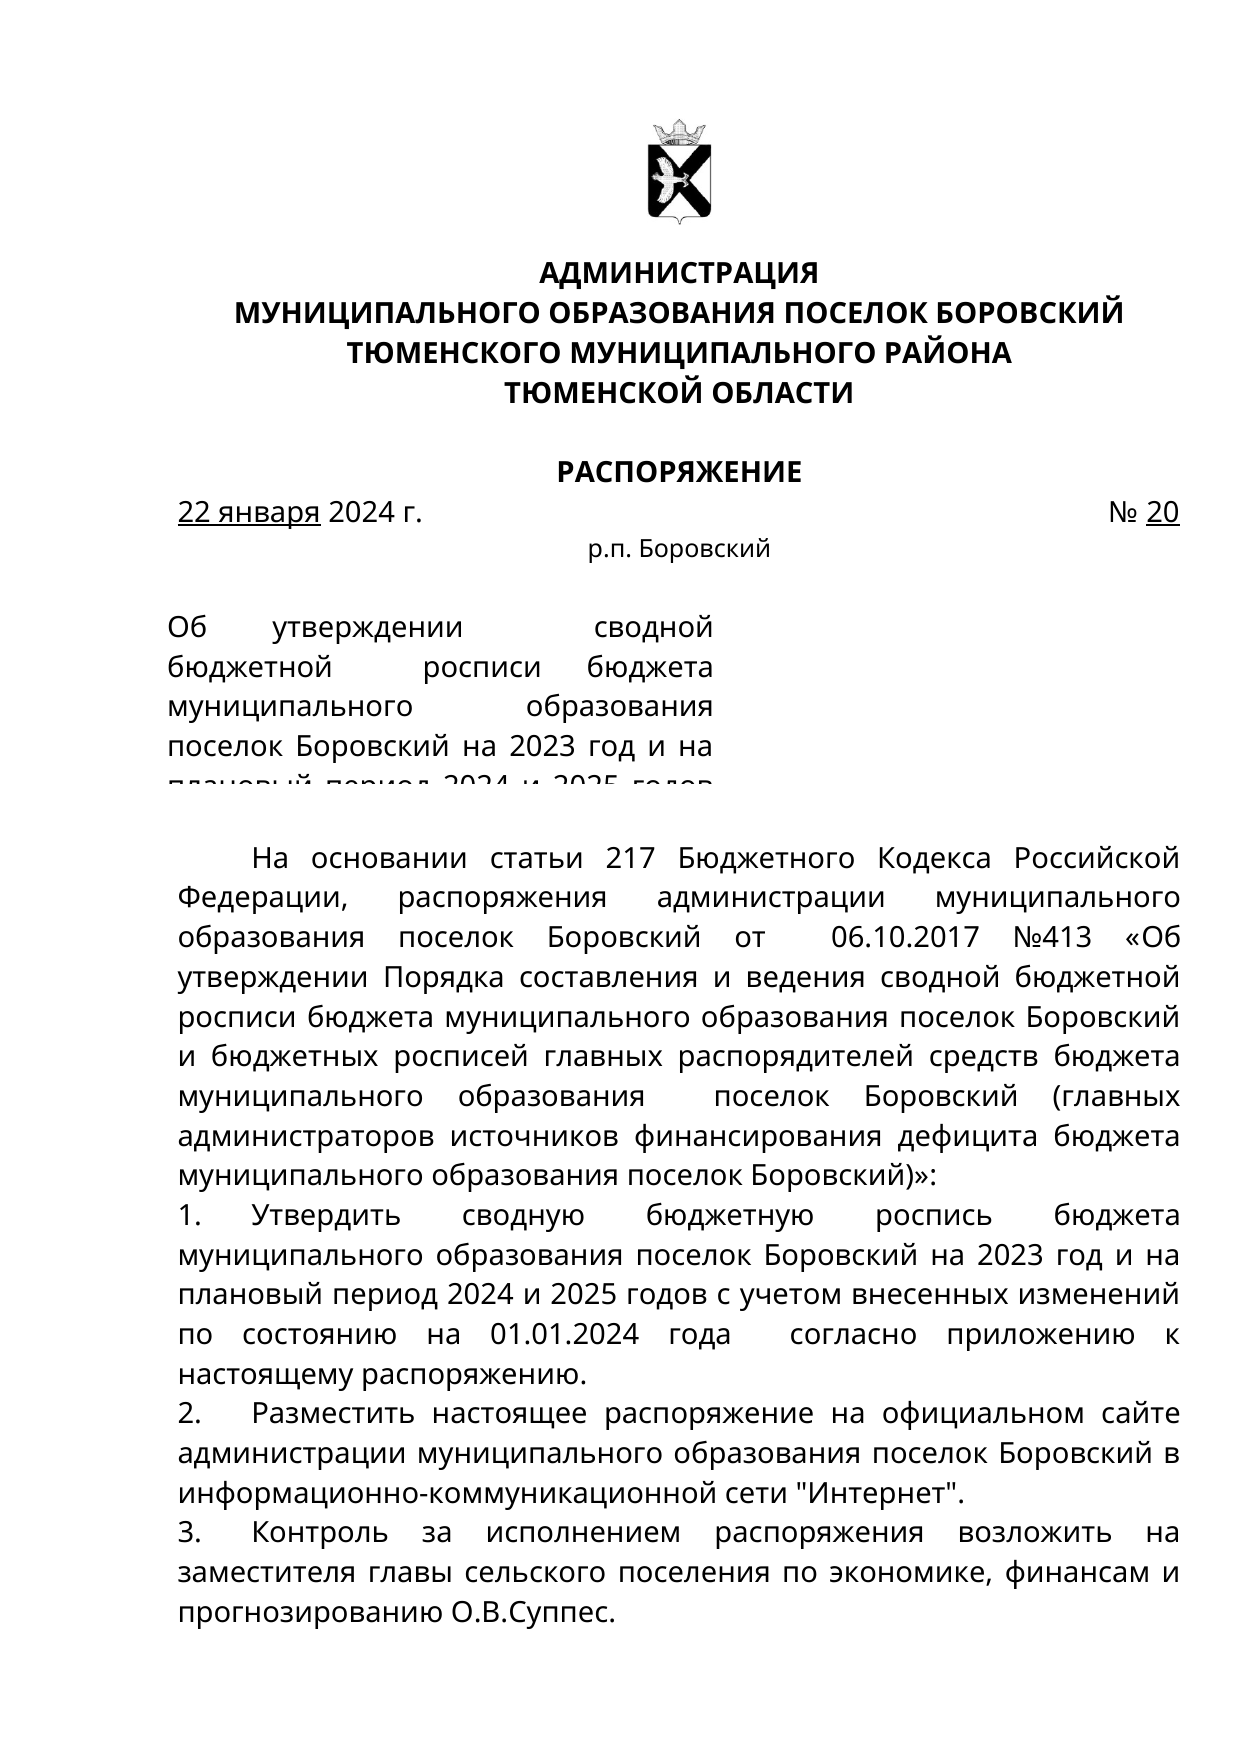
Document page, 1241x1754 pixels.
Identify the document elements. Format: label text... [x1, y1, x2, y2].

list Контроль за исполнением распоряжения возложить на заместителя главы сельского поселения по экономике, финансам и прогнозированию О.В.Суппес. [177, 1512, 1181, 1631]
text 22 января 2024 г. № 20 [177, 491, 1181, 531]
text МУНИЦИПАЛЬНОГО ОБРАЗОВАНИЯ ПОСЕЛОК БОРОВСКИЙ [177, 292, 1181, 332]
text р.п. Боровский [177, 531, 1181, 565]
text АДМИНИСТРАЦИЯ [177, 253, 1181, 292]
list Утвердить сводную бюджетную роспись бюджета муниципального образования поселок Боровский на 2023 год и на плановый период 2024 и 2025 годов с учетом внесенных изменений по состоянию на 01.01.2024 года согласно приложению к настоящему распоряжению. [177, 1194, 1181, 1393]
picture [646, 118, 712, 225]
text ТЮМЕНСКОГО МУНИЦИПАЛЬНОГО РАЙОНА [177, 332, 1181, 372]
text РАСПОРЯЖЕНИЕ [177, 451, 1181, 491]
text ТЮМЕНСКОЙ ОБЛАСТИ [177, 372, 1181, 412]
text На основании статьи 217 Бюджетного Кодекса Российской Федерации, распоряжения администрации муниципального образования поселок Боровский от 06.10.2017 №413 «Об утверждении Порядка составления и ведения сводной бюджетной росписи бюджета муниципального образования поселок Боровский и бюджетных росписей главных распорядителей средств бюджета муниципального образования поселок Боровский (главных администраторов источников финансирования дефицита бюджета муниципального образования поселок Боровский)»: [177, 837, 1181, 1194]
list Разместить настоящее распоряжение на официальном сайте администрации муниципального образования поселок Боровский в информационно-коммуникационной сети "Интернет". [177, 1393, 1181, 1512]
